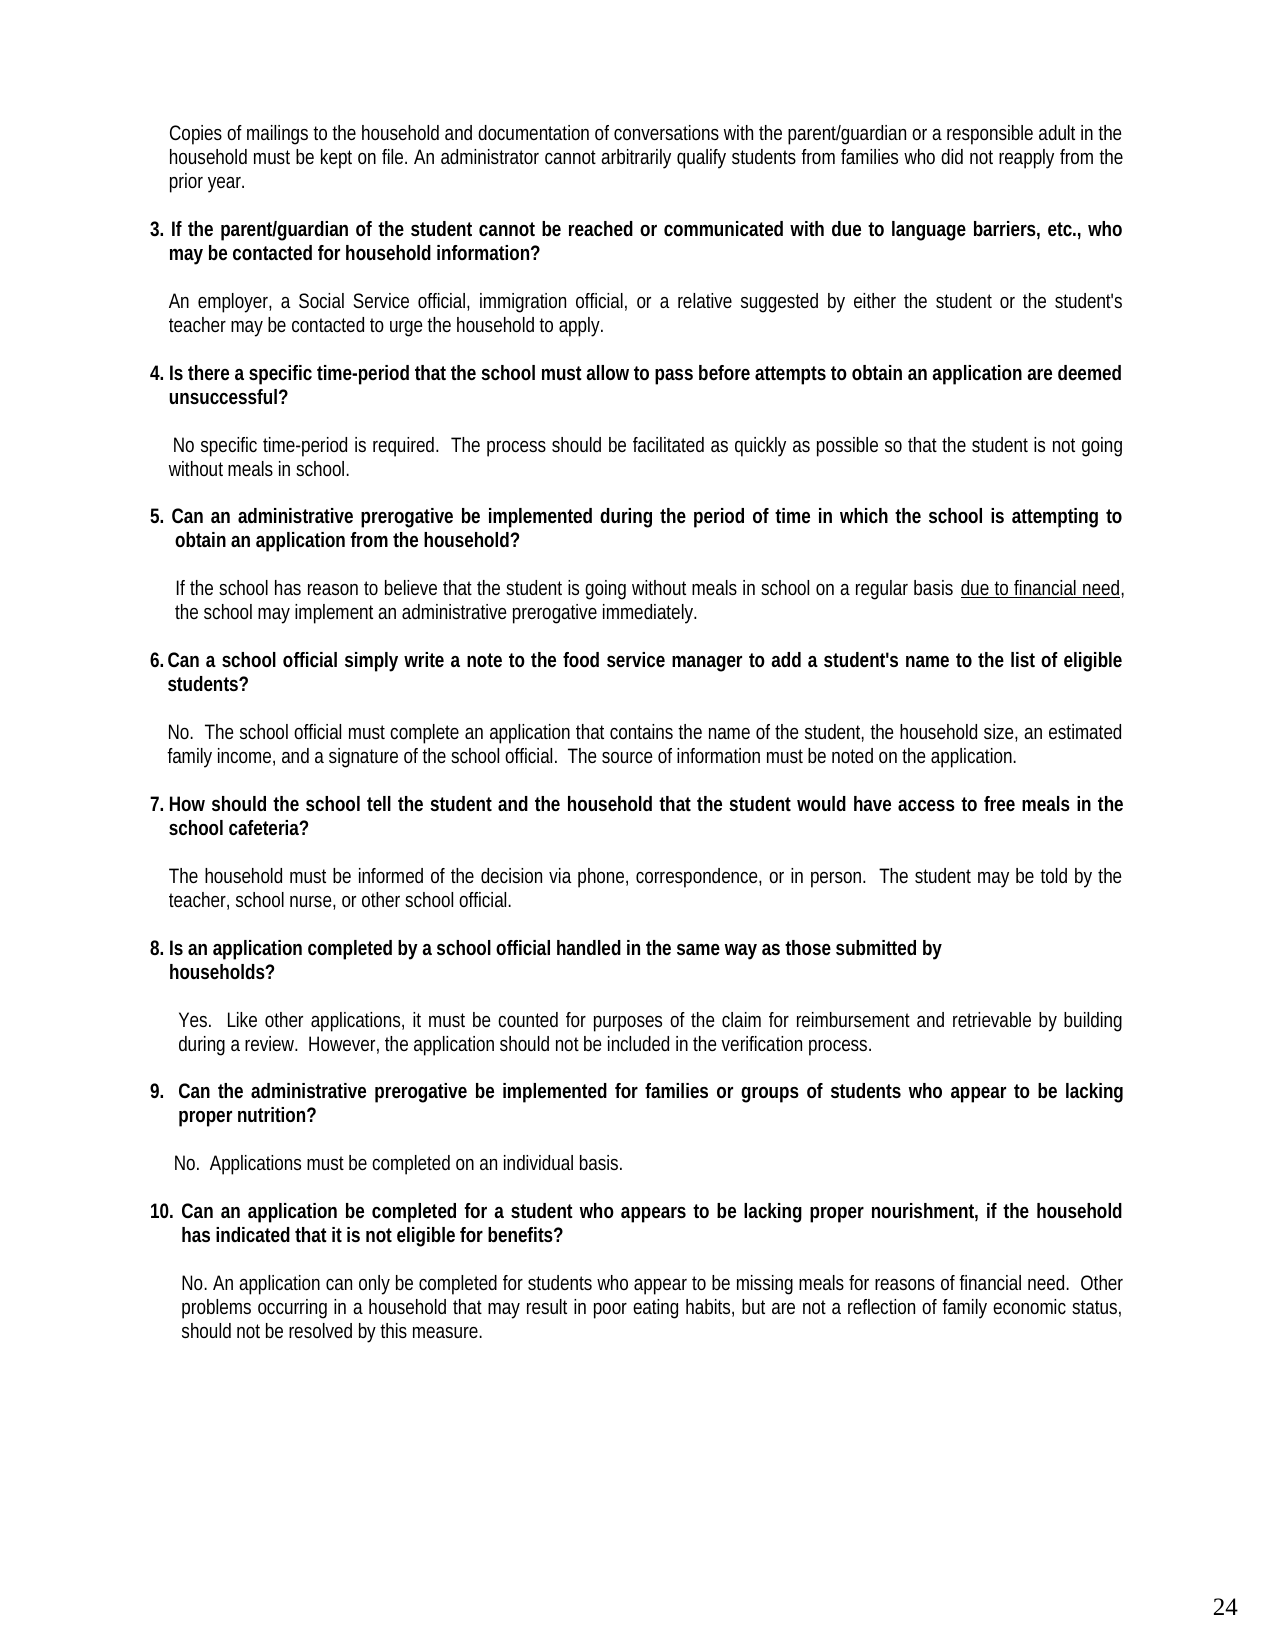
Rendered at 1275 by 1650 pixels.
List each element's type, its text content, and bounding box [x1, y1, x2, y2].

text 9. Can the administrative prerogative be implemented for families or groups of students who appear to be lacking proper nutrition? [150, 1079, 1125, 1127]
text No. The school official must complete an application that contains the name of the student, the household size, an estimated family income, and a signature of the school official. The source of information must be noted on the application. [167, 720, 1125, 768]
text 5. Can an administrative prerogative be implemented during the period of time in which the school is attempting to obtain an application from the household? [150, 504, 1125, 552]
text 4. Is there a specific time-period that the school must allow to pass before attempts to obtain an application are deemed unsuccessful? [150, 361, 1125, 409]
text An employer, a Social Service official, immigration official, or a relative suggested by either the student or the student's teacher may be contacted to urge the household to apply. [169, 289, 1125, 337]
text No specific time-period is required. The process should be facilitated as quickly as possible so that the student is not going without meals in school. [169, 433, 1125, 481]
text No. An application can only be completed for students who appear to be missing meals for reasons of financial need. Other problems occurring in a household that may result in poor eating habits, but are not a reflection of family economic status, should not be resolved by this measure. [181, 1271, 1125, 1343]
text 3. If the parent/guardian of the student cannot be reached or communicated with due to language barriers, etc., who may be contacted for household information? [150, 217, 1125, 265]
text Copies of mailings to the household and documentation of conversations with the parent/guardian or a responsible adult in the household must be kept on file. An administrator cannot arbitrarily qualify students from families who did not reapply from the prior year. [169, 121, 1125, 193]
text Yes. Like other applications, it must be counted for purposes of the claim for reimbursement and retrievable by building during a review. However, the application should not be included in the verification process. [178, 1008, 1125, 1056]
text No. Applications must be completed on an individual basis. [150, 1151, 1125, 1175]
text If the school has reason to believe that the student is going without meals in school on a regular basis due to financial need, the school may implement an administrative prerogative immediately. [175, 576, 1125, 624]
text households? [150, 960, 1125, 984]
text 10. Can an application be completed for a student who appears to be lacking proper nourishment, if the household has indicated that it is not eligible for benefits? [150, 1199, 1125, 1247]
text 8. Is an application completed by a school official handled in the same way as those submitted by [150, 936, 1125, 960]
text The household must be informed of the decision via phone, correspondence, or in person. The student may be told by the teacher, school nurse, or other school official. [169, 864, 1125, 912]
text 6. Can a school official simply write a note to the food service manager to add a student's name to the list of eligible students? [150, 648, 1125, 696]
text 7. How should the school tell the student and the household that the student would have access to free meals in the school cafeteria? [150, 792, 1125, 840]
